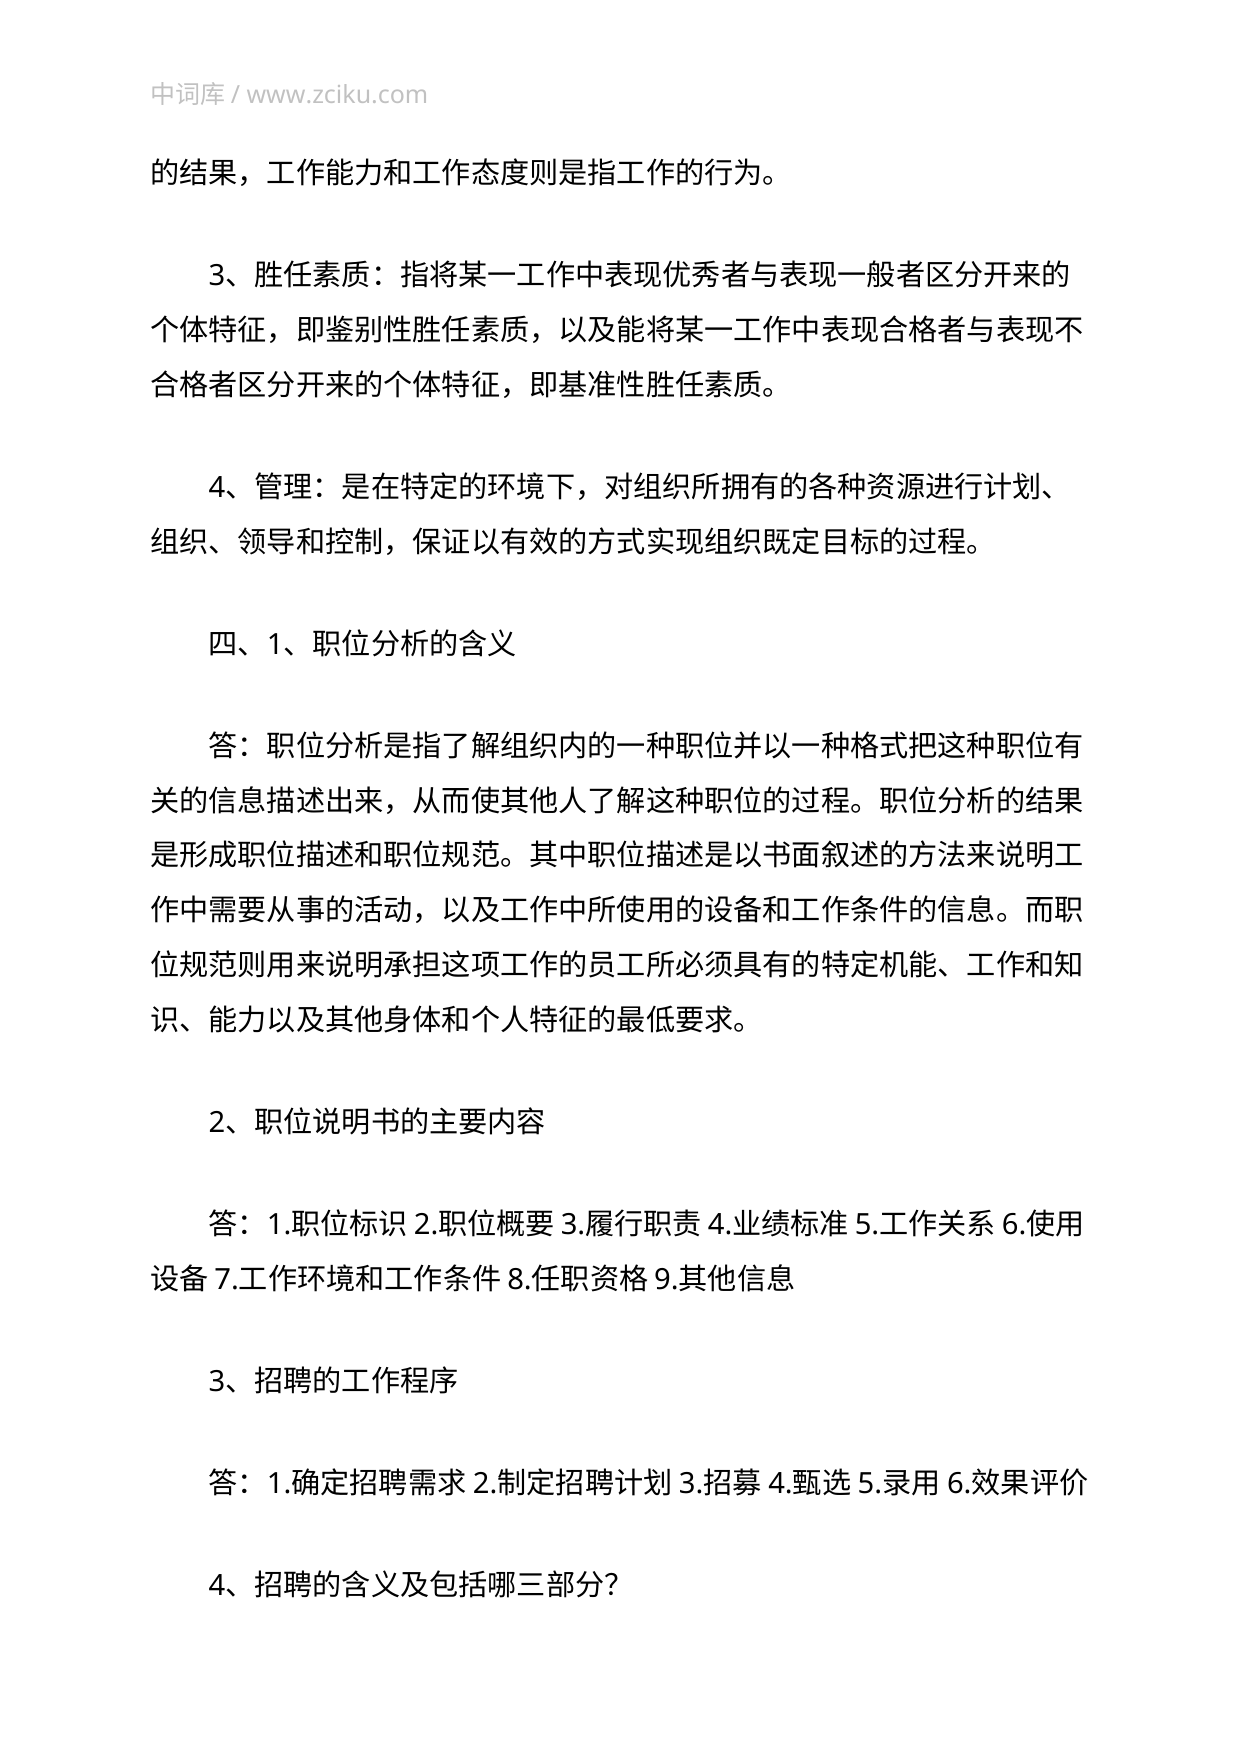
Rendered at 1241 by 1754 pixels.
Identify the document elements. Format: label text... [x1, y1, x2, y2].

text 答：职位分析是指了解组织内的一种职位并以一种格式把这种职位有关的信息描述出来，从而使其他人了解这种职位的过程。职位分析的结果是形成职位描述和职位规范。其中职位描述是以书面叙述的方法来说明工作中需要从事的活动，以及工作中所使用的设备和工作条件的信息。而职位规范则用来说明承担这项工作的员工所必须具有的特定机能、工作和知识、能力以及其他身体和个人特征的最低要求。 [150, 722, 1090, 1039]
text 4、管理：是在特定的环境下，对组织所拥有的各种资源进行计划、组织、领导和控制，保证以有效的方式实现组织既定目标的过程。 [150, 463, 1090, 561]
text 四、1、职位分析的含义 [150, 620, 1090, 663]
text 3、招聘的工作程序 [150, 1357, 1090, 1400]
text 答：1.确定招聘需求 2.制定招聘计划 3.招募 4.甄选 5.录用 6.效果评价 [150, 1459, 1090, 1502]
text 答：1.职位标识2.职位概要3.履行职责4.业绩标准5.工作关系6.使用设备7.工作环境和工作条件8.任职资格9.其他信息 [150, 1200, 1090, 1298]
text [150, 150, 1090, 192]
text 2、职位说明书的主要内容 [150, 1098, 1090, 1141]
text 4、招聘的含义及包括哪三部分？ [150, 1561, 1090, 1604]
text 3、胜任素质：指将某一工作中表现优秀者与表现一般者区分开来的个体特征，即鉴别性胜任素质，以及能将某一工作中表现合格者与表现不合格者区分开来的个体特征，即基准性胜任素质。 [150, 252, 1090, 404]
